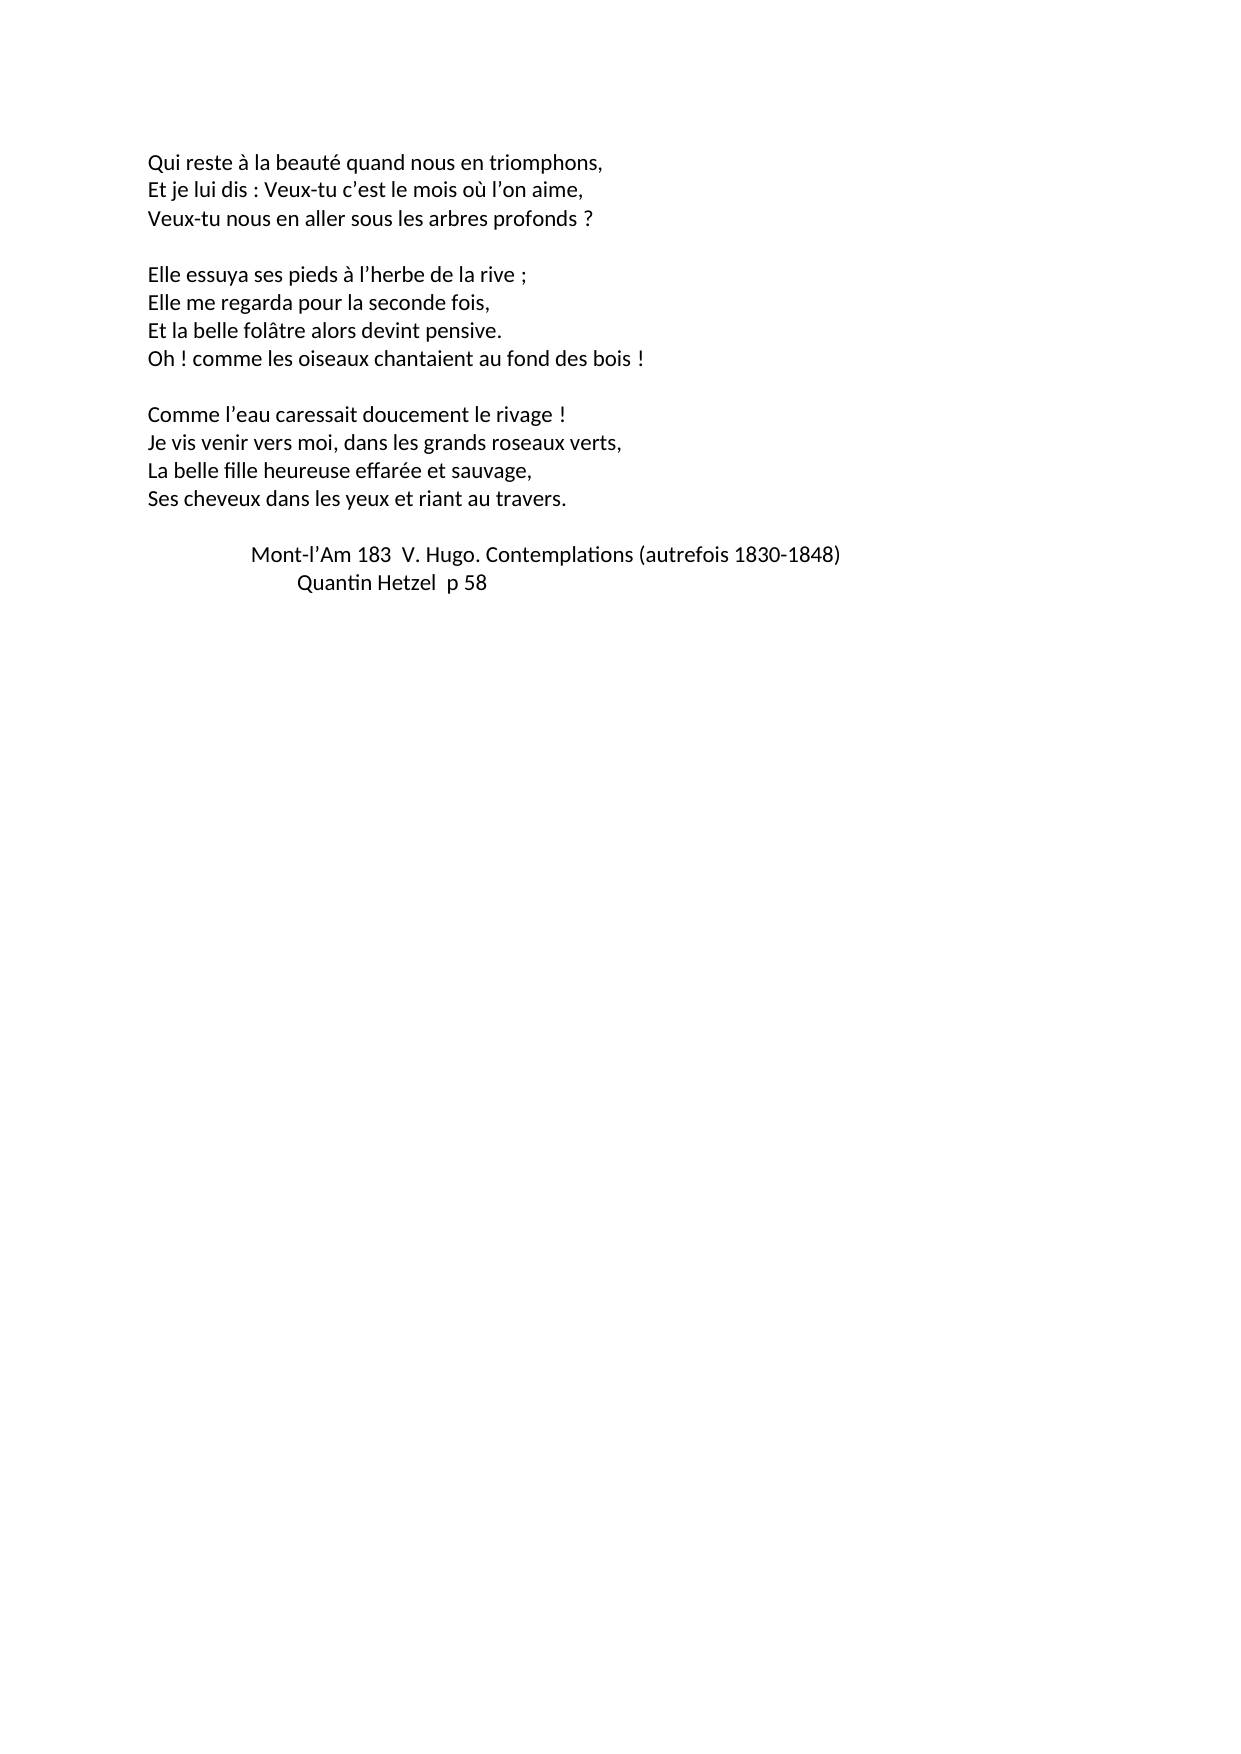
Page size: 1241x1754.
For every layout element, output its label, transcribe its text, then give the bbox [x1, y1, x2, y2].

text Qui reste à la beauté quand nous en triomphons, [148, 148, 1093, 176]
text Elle me regarda pour la seconde fois, [148, 288, 1093, 316]
text Quantin Hetzel p 58 [148, 568, 1093, 596]
text Mont-l’Am 183 V. Hugo. Contemplations (autrefois 1830-1848) [148, 540, 1093, 568]
text Ses cheveux dans les yeux et riant au travers. [148, 484, 1093, 512]
text Je vis venir vers moi, dans les grands roseaux verts, [148, 428, 1093, 456]
text La belle fille heureuse effarée et sauvage, [148, 456, 1093, 484]
text Elle essuya ses pieds à l’herbe de la rive ; [148, 260, 1093, 288]
text Et la belle folâtre alors devint pensive. [148, 316, 1093, 344]
text Veux-tu nous en aller sous les arbres profonds ? [148, 204, 1093, 232]
text Comme l’eau caressait doucement le rivage ! [148, 400, 1093, 428]
text Et je lui dis : Veux-tu c’est le mois où l’on aime, [148, 176, 1093, 204]
text Oh ! comme les oiseaux chantaient au fond des bois ! [148, 344, 1093, 372]
